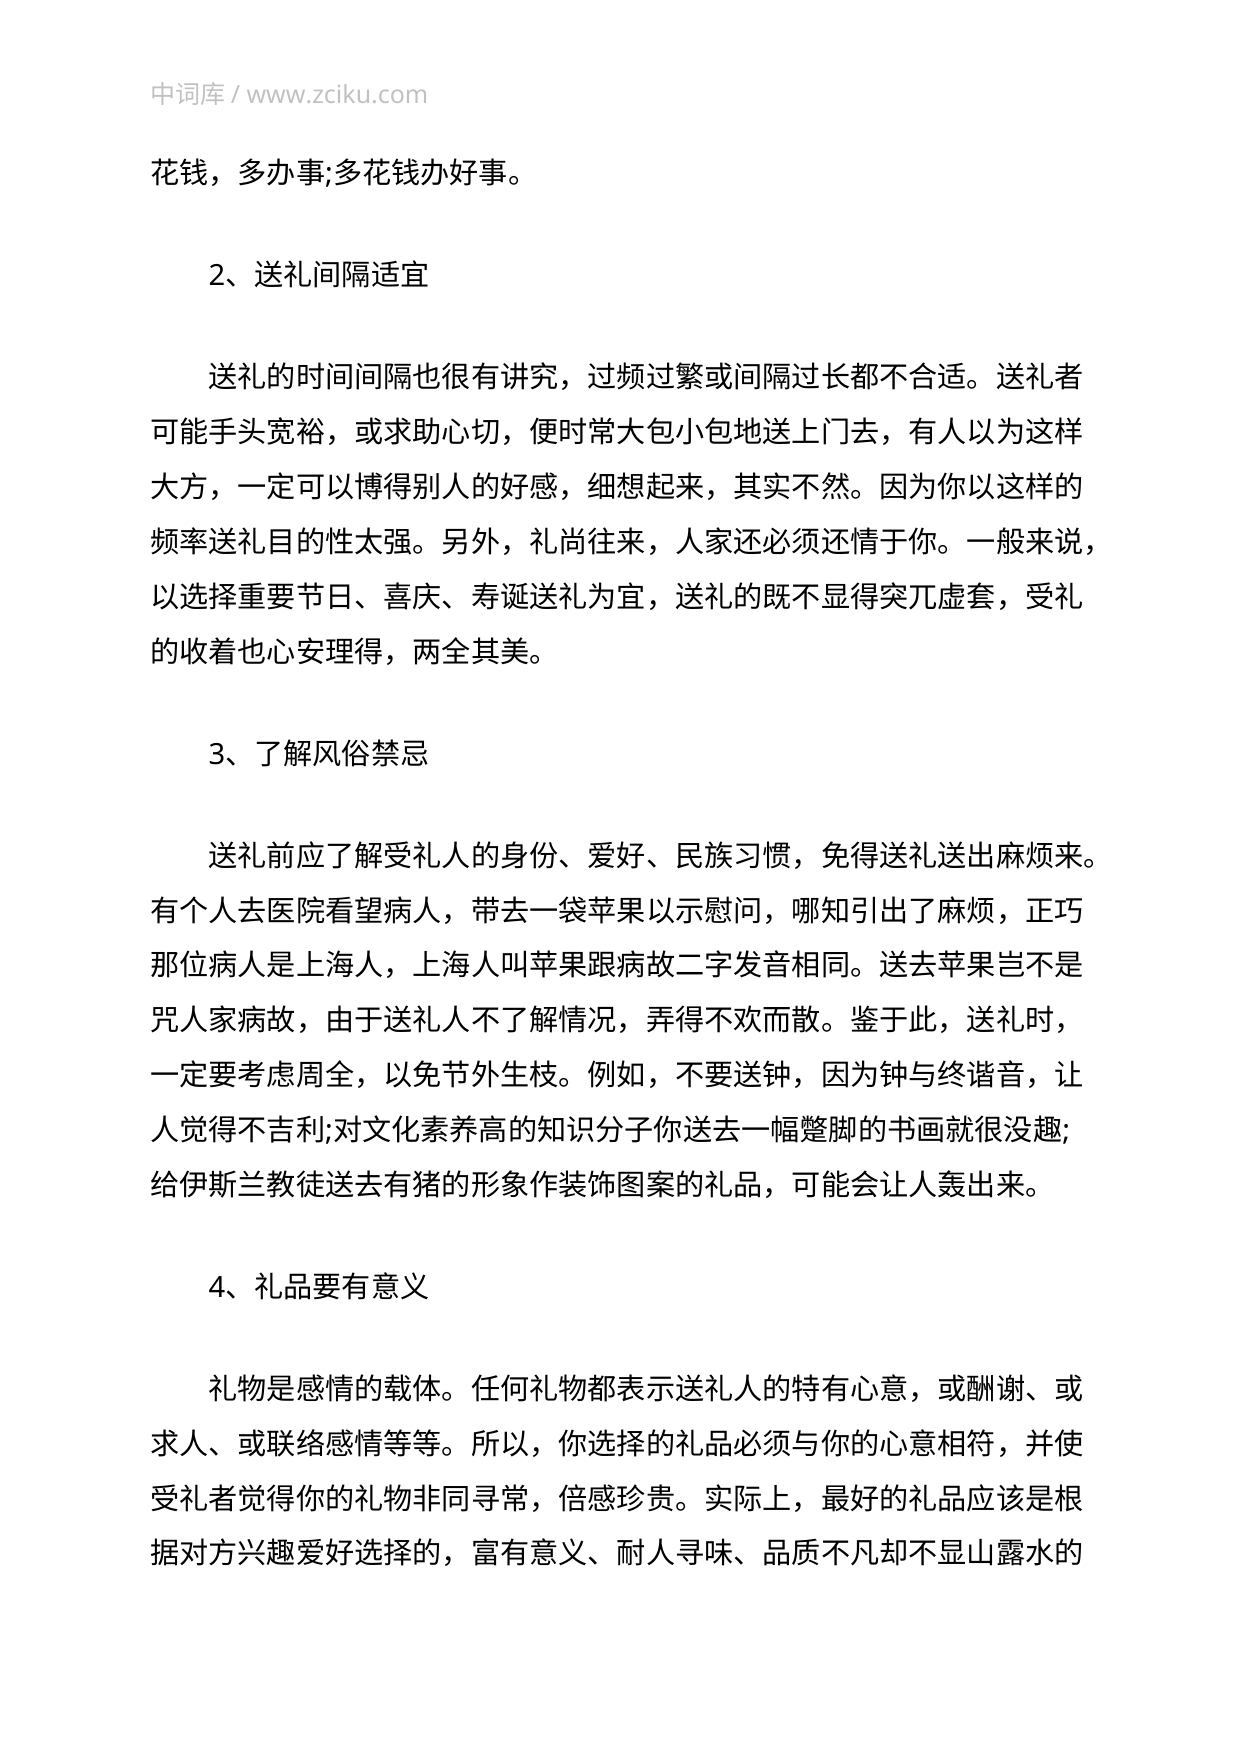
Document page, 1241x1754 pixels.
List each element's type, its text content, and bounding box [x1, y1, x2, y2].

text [150, 150, 1090, 192]
text 送礼前应了解受礼人的身份、爱好、民族习惯，免得送礼送出麻烦来。有个人去医院看望病人，带去一袋苹果以示慰问，哪知引出了麻烦，正巧那位病人是上海人，上海人叫苹果跟病故二字发音相同。送去苹果岂不是咒人家病故，由于送礼人不了解情况，弄得不欢而散。鉴于此，送礼时，一定要考虑周全，以免节外生枝。例如，不要送钟，因为钟与终谐音，让人觉得不吉利;对文化素养高的知识分子你送去一幅蹩脚的书画就很没趣;给伊斯兰教徒送去有猪的形象作装饰图案的礼品，可能会让人轰出来。 [150, 832, 1090, 1204]
text 3、了解风俗禁忌 [150, 730, 1090, 773]
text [150, 1365, 1090, 1572]
text 送礼的时间间隔也很有讲究，过频过繁或间隔过长都不合适。送礼者可能手头宽裕，或求助心切，便时常大包小包地送上门去，有人以为这样大方，一定可以博得别人的好感，细想起来，其实不然。因为你以这样的频率送礼目的性太强。另外，礼尚往来，人家还必须还情于你。一般来说，以选择重要节日、喜庆、寿诞送礼为宜，送礼的既不显得突兀虚套，受礼的收着也心安理得，两全其美。 [150, 354, 1090, 671]
text 4、礼品要有意义 [150, 1263, 1090, 1306]
text 2、送礼间隔适宜 [150, 252, 1090, 294]
